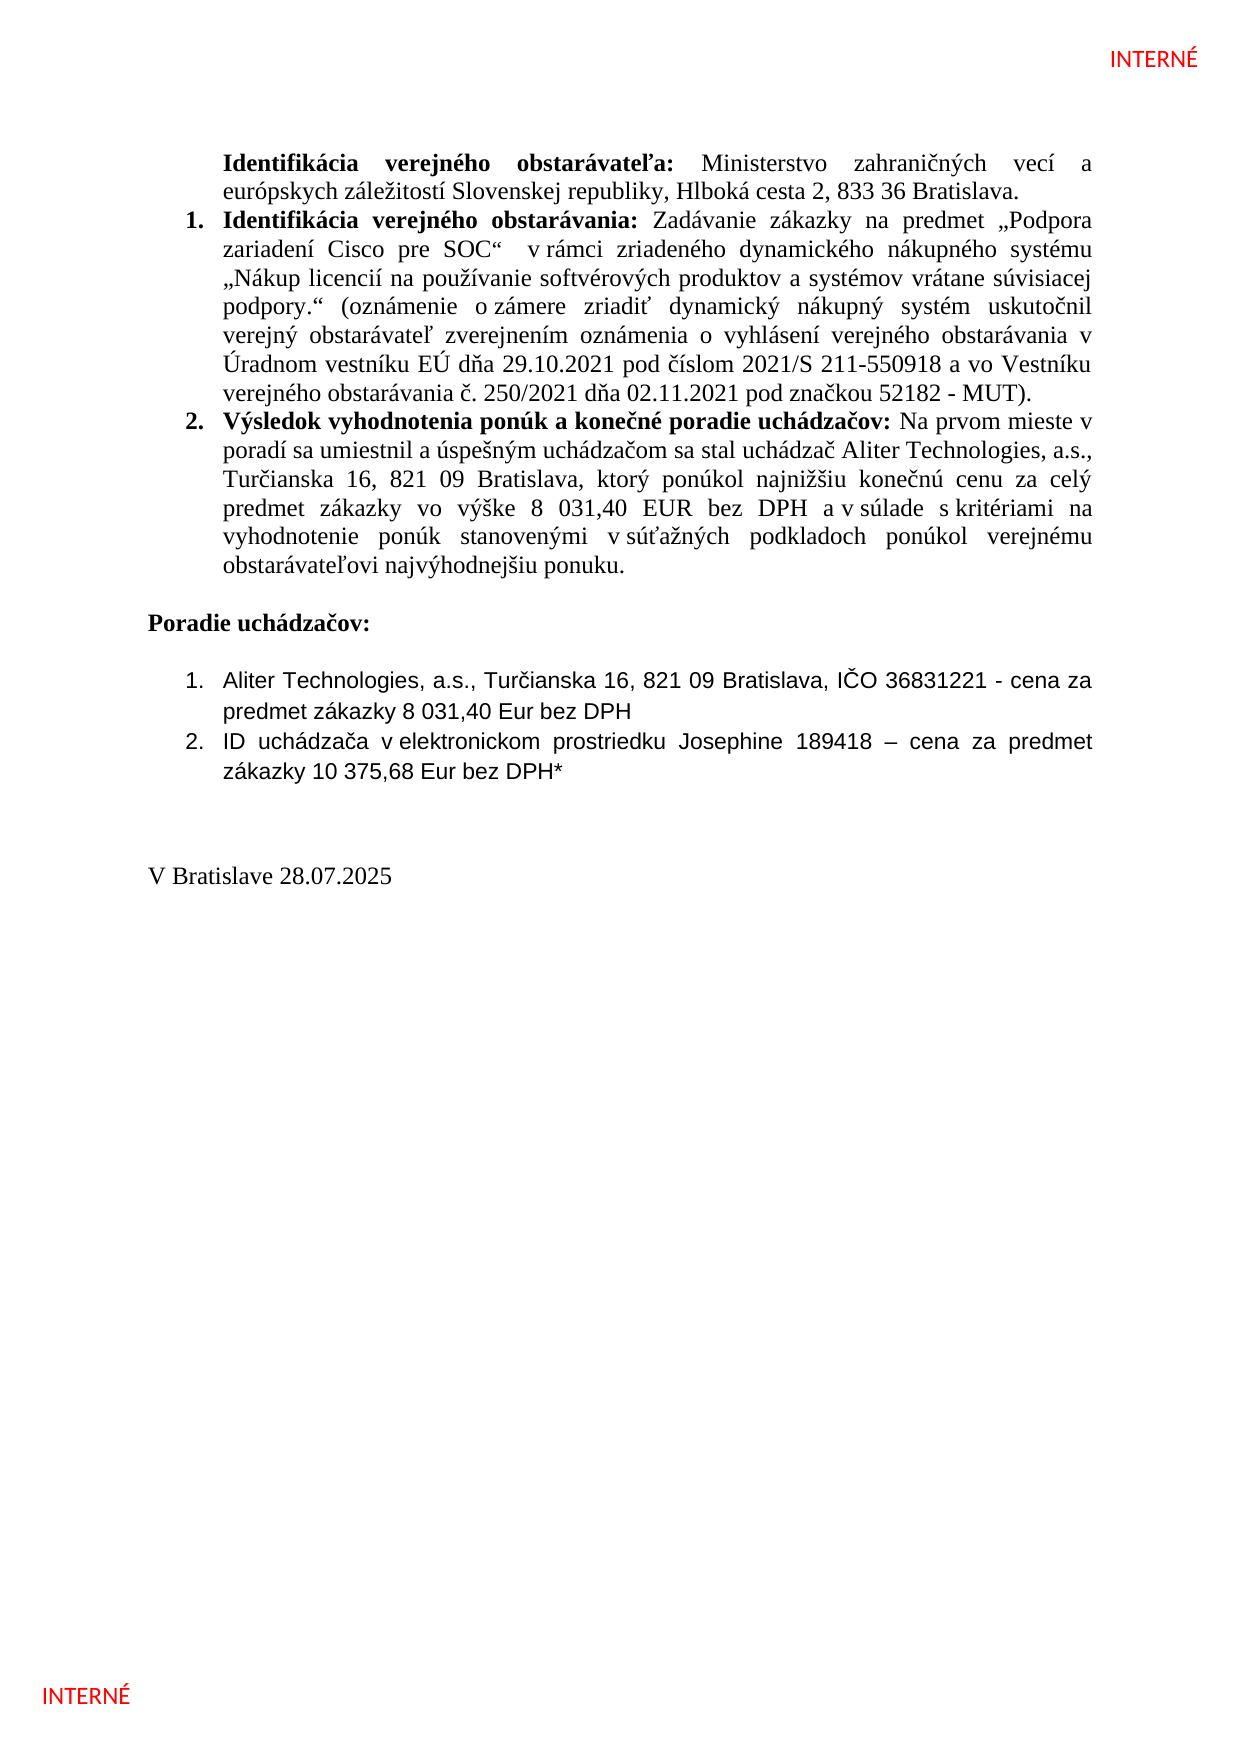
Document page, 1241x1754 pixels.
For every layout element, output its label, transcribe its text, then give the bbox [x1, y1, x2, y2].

text V Bratislave 28.07.2025 [148, 861, 1093, 889]
list Výsledok vyhodnotenia ponúk a konečné poradie uchádzačov: Na prvom mieste v poradí sa umiestnil a úspešným uchádzačom sa stal uchádzač Aliter Technologies, a.s., Turčianska 16, 821 09 Bratislava, ktorý ponúkol najnižšiu konečnú cenu za celý predmet zákazky vo výške 8 031,40 EUR bez DPH a v súlade s kritériami na vyhodnotenie ponúk stanovenými v súťažných podkladoch ponúkol verejnému obstarávateľovi najvýhodnejšiu ponuku. [185, 406, 1093, 579]
list Aliter Technologies, a.s., Turčianska 16, 821 09 Bratislava, IČO 36831221 - cena za predmet zákazky 8 031,40 Eur bez DPH [185, 667, 1093, 724]
list Identifikácia verejného obstarávania: Zadávanie zákazky na predmet „Podpora zariadení Cisco pre SOC“ v rámci zriadeného dynamického nákupného systému „Nákup licencií na používanie softvérových produktov a systémov vrátane súvisiacej podpory.“ (oznámenie o zámere zriadiť dynamický nákupný systém uskutočnil verejný obstarávateľ zverejnením oznámenia o vyhlásení verejného obstarávania v Úradnom vestníku EÚ dňa 29.10.2021 pod číslom 2021/S 211-550918 a vo Vestníku verejného obstarávania č. 250/2021 dňa 02.11.2021 pod značkou 52182 - MUT). [185, 205, 1093, 406]
text Identifikácia verejného obstarávateľa: Ministerstvo zahraničných vecí a európskych záležitostí Slovenskej republiky, Hlboká cesta 2, 833 36 Bratislava. [223, 148, 1093, 205]
list ID uchádzača v elektronickom prostriedku Josephine 189418 – cena za predmet zákazky 10 375,68 Eur bez DPH* [185, 728, 1093, 784]
text Poradie uchádzačov: [148, 608, 1093, 636]
